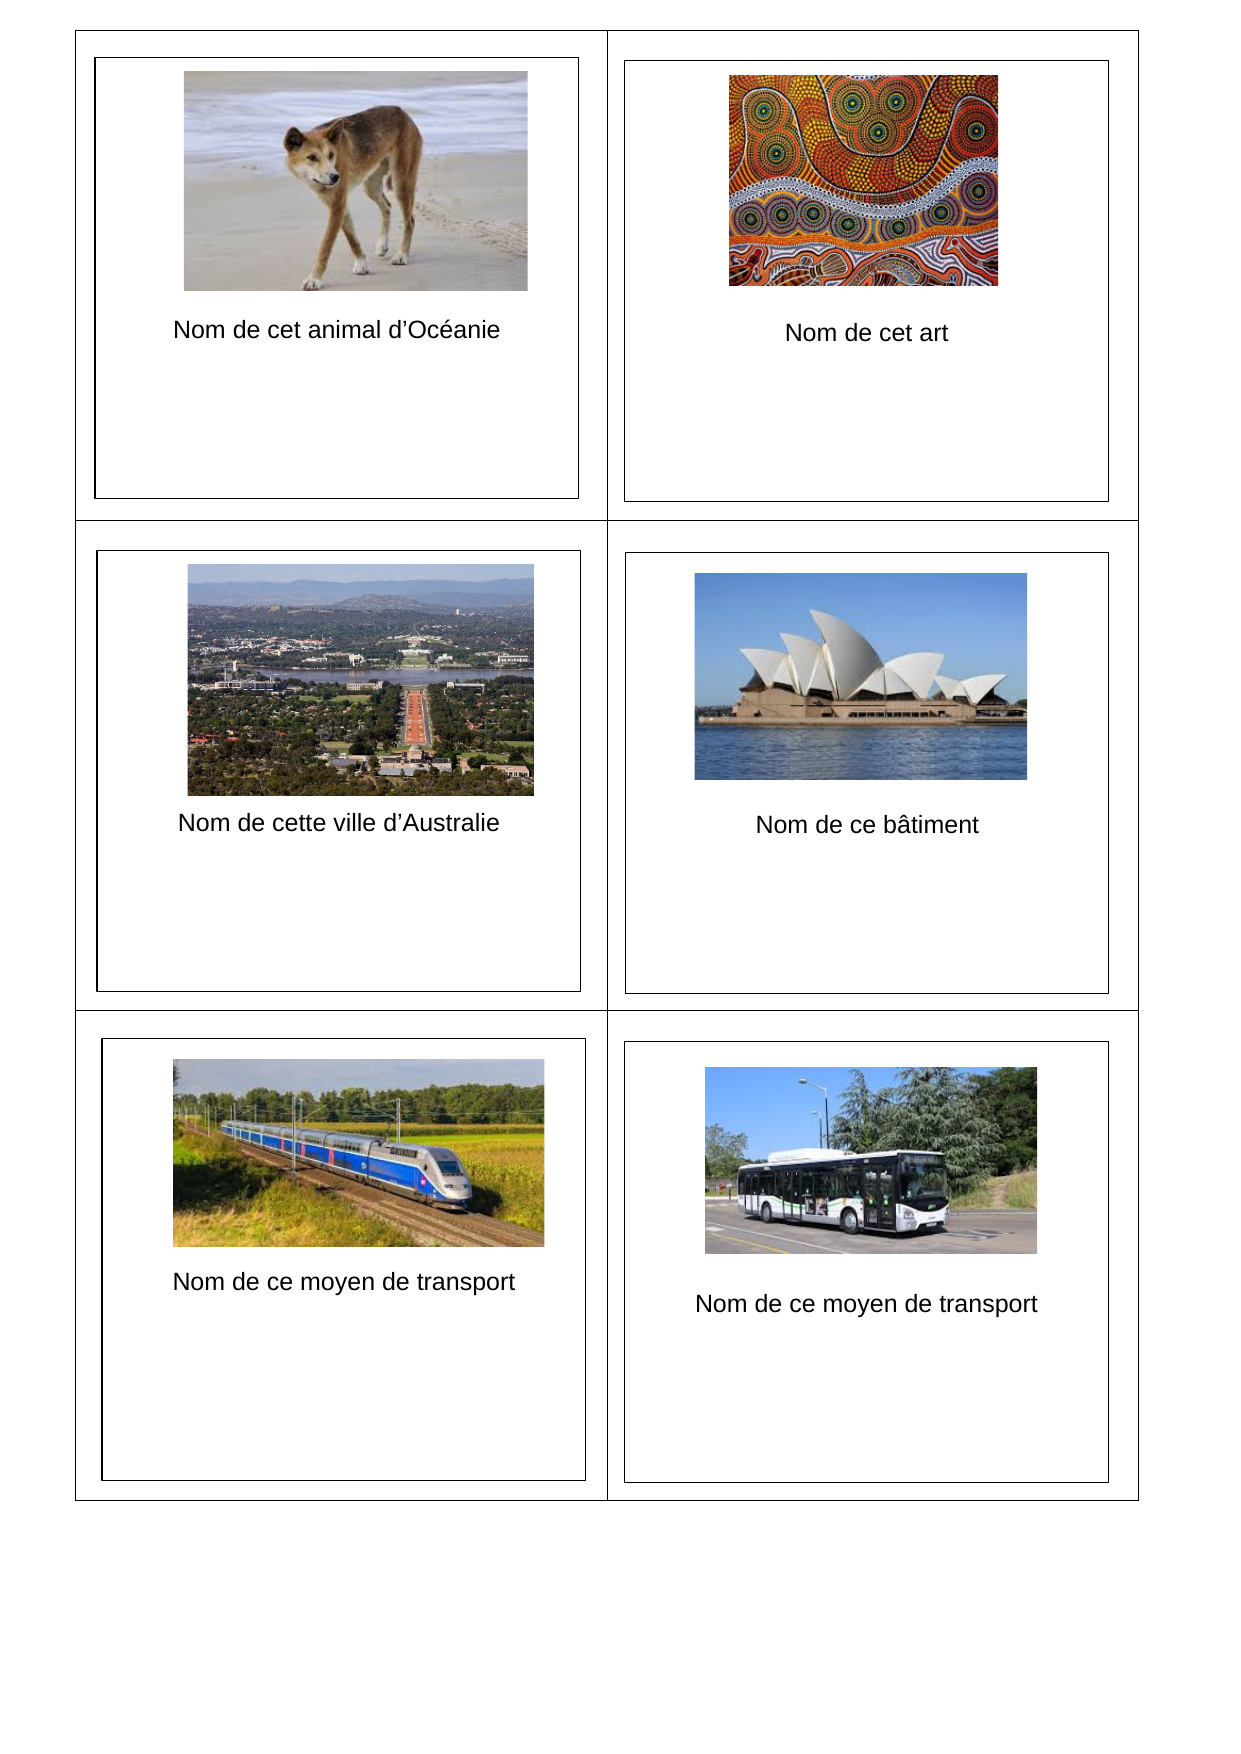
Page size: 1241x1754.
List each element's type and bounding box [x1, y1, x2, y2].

picture [694, 573, 1028, 780]
picture [187, 564, 534, 796]
table_cell [608, 521, 1138, 1010]
picture [173, 1059, 545, 1247]
table_cell [608, 1011, 1138, 1500]
table_cell [76, 521, 607, 1010]
picture [183, 71, 528, 291]
table_header [608, 31, 1138, 520]
table_cell [76, 1011, 607, 1500]
picture [705, 1067, 1038, 1254]
table_header [76, 31, 607, 520]
picture [729, 75, 999, 286]
